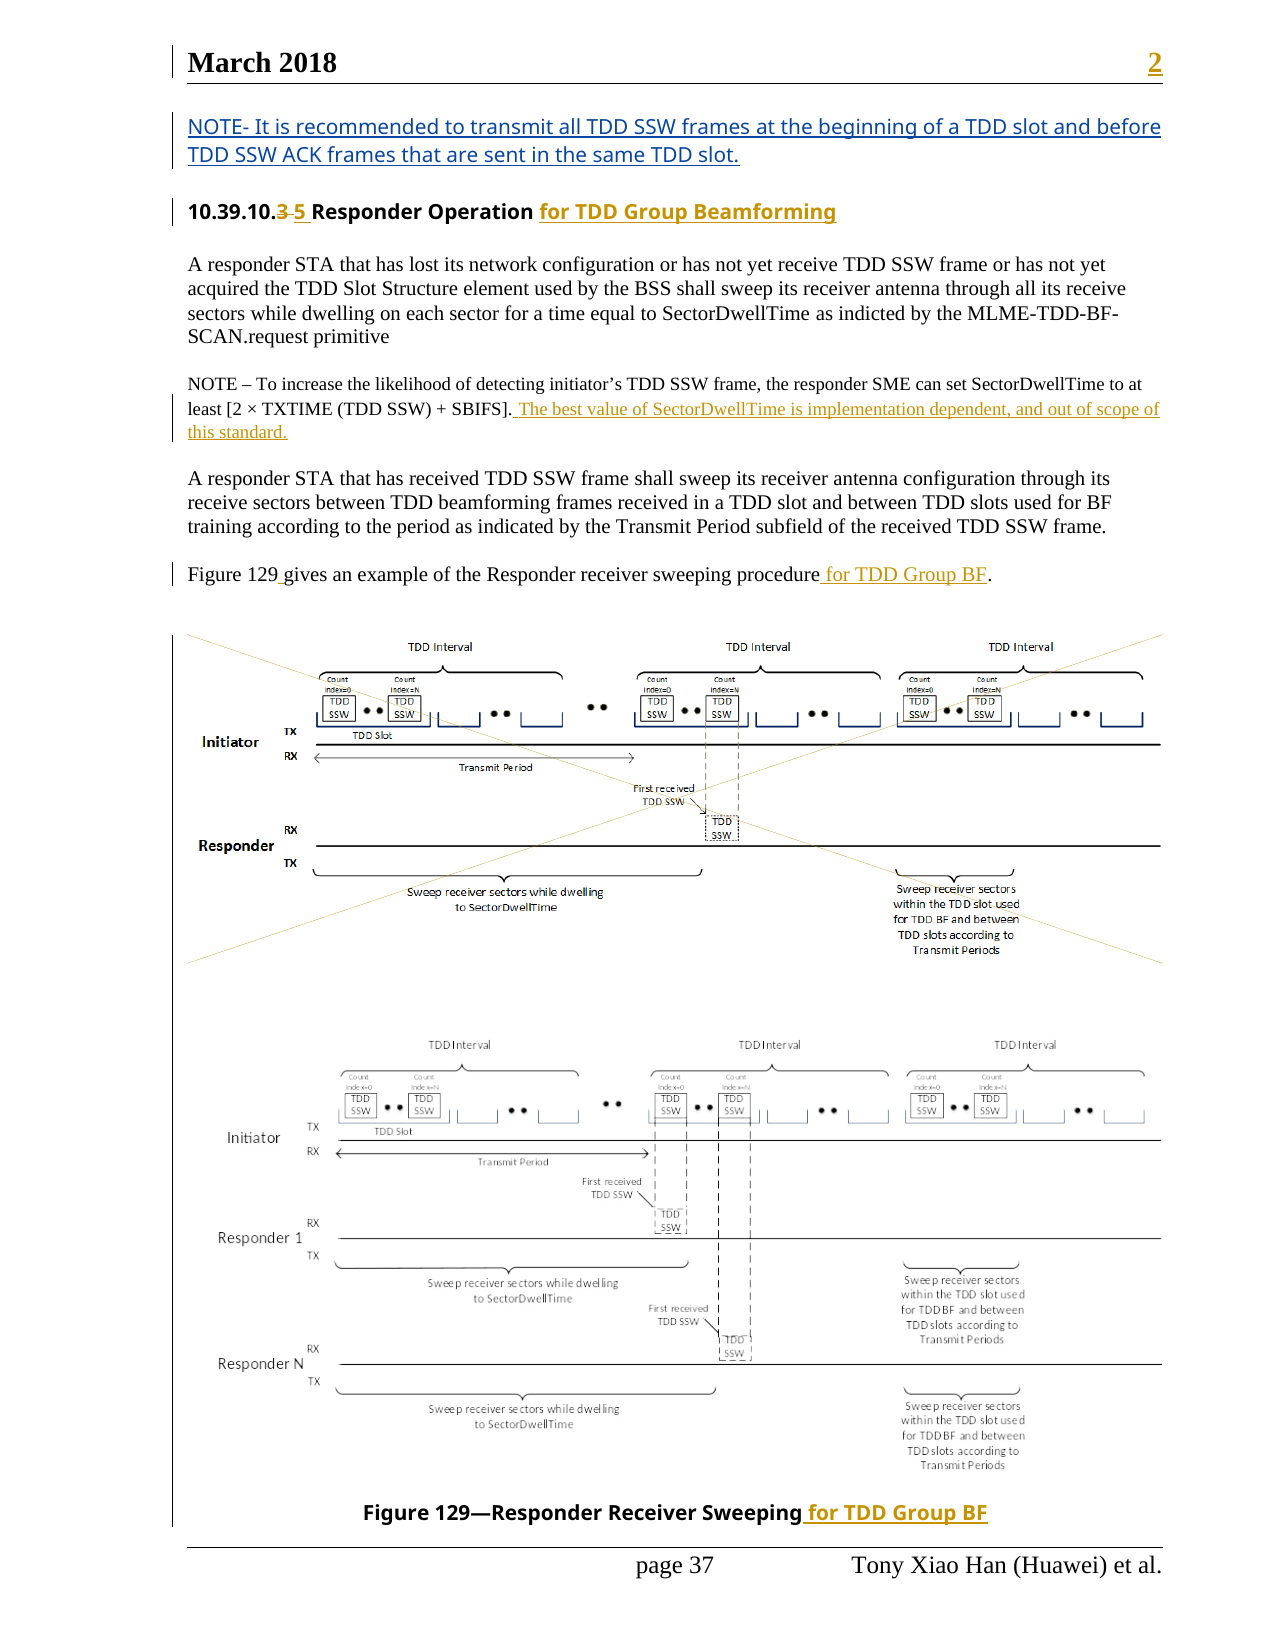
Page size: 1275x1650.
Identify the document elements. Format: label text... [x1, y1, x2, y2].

picture [189, 634, 1161, 798]
text 10.39.10.Responder Operation [187, 197, 1163, 226]
text Figure 129—Responder Receiver Sweeping [187, 1498, 1163, 1527]
text A responder STA that has received TDD SSW frame shall sweep its receiver antenna configuration through its receive sectors between TDD beamforming frames received in a TDD slot and between TDD slots used for BF training according to the period as indicated by the Transmit Period subfield of the received TDD SSW frame. [187, 466, 1163, 538]
picture [187, 635, 671, 962]
picture [679, 635, 1163, 962]
text NOTE – To increase the likelihood of detecting initiator’s TDD SSW frame, the responder SME can set SectorDwellTime to at least [2 × TXTIME (TDD SSW) + SBIFS]. [187, 373, 1163, 442]
text A responder STA that has lost its network configuration or has not yet receive TDD SSW frame or has not yet acquired the TDD Slot Structure element used by the BSS shall sweep its receiver antenna through all its receive sectors while dwelling on each sector for a time equal to SectorDwellTime as indicted by the MLME-TDD-BF-SCAN.request primitive [187, 252, 1163, 348]
text Figure 129gives an example of the Responder receiver sweeping procedure. [187, 562, 1163, 586]
picture [189, 800, 1161, 964]
